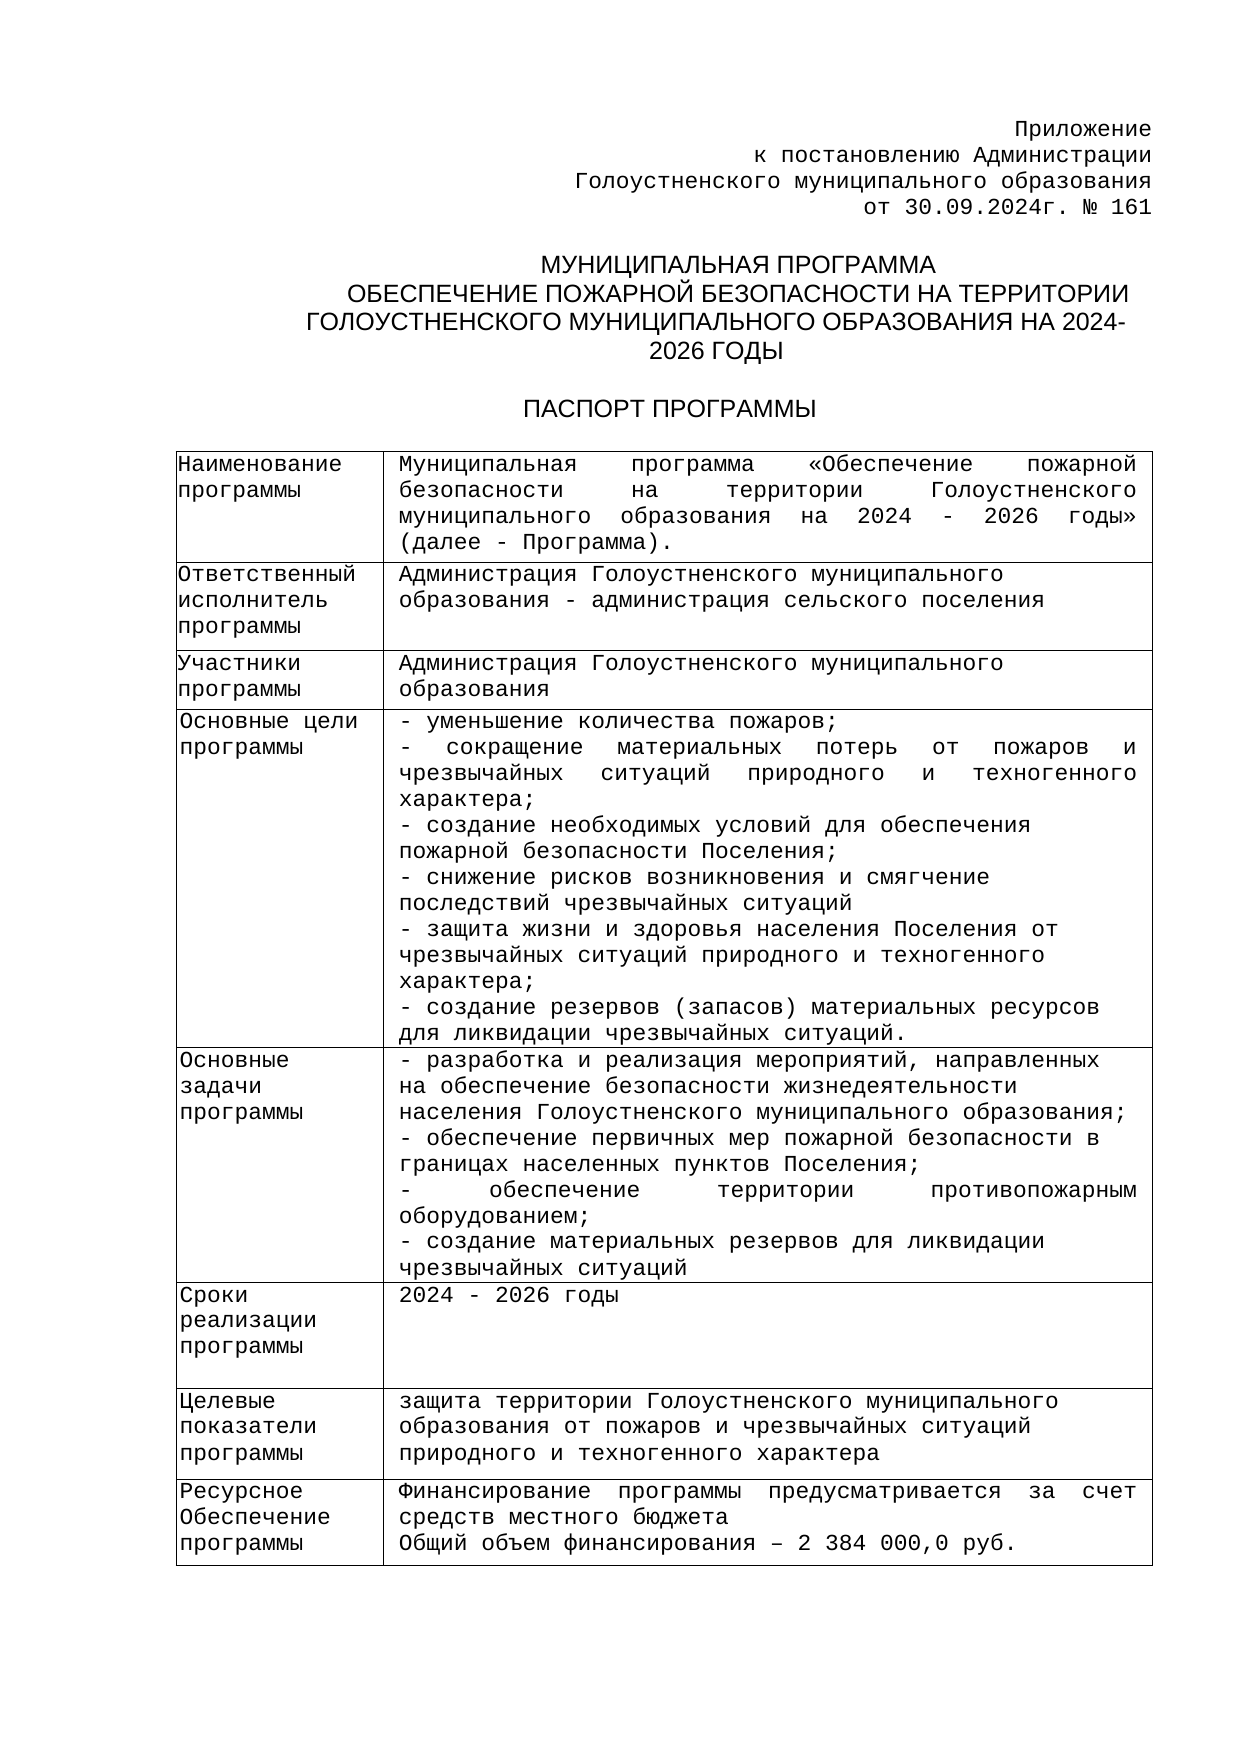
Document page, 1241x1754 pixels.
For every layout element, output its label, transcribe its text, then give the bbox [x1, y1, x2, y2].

table_cell Администрация Голоустненского муниципального образования - администрация сельского поселения [384, 563, 1152, 650]
table_cell Участники программы [177, 651, 383, 709]
table_cell 2024 - 2026 годы [384, 1283, 1152, 1388]
table_cell Ответственный исполнитель программы [177, 563, 383, 650]
text МУНИЦИПАЛЬНАЯ ПРОГРАММА [281, 250, 1152, 279]
text Голоустненского муниципального образования [177, 169, 1152, 195]
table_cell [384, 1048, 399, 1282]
table_cell Целевые показатели программы [177, 1389, 383, 1479]
text ПАСПОРТ ПРОГРАММЫ [188, 394, 1152, 422]
table_cell - уменьшение количества пожаров; - сокращение материальных потерь от пожаров и чрезвычайных ситуаций природного и техногенного характера; - создание необходимых условий для обеспечения пожарной безопасности Поселения; - снижение рисков возникновения и смягчение последствий чрезвычайных ситуаций - защита жизни и здоровья населения Поселения от чрезвычайных ситуаций природного и техногенного характера; - создание резервов (запасов) материальных ресурсов для ликвидации чрезвычайных ситуаций. [384, 710, 1152, 1047]
table_cell Сроки реализации программы [177, 1283, 383, 1388]
table_cell Основные цели программы [177, 710, 383, 1047]
table_cell Администрация Голоустненского муниципального образования [384, 651, 1152, 709]
text Приложение [177, 117, 1152, 143]
text от 30.09.2024г. № 161 [177, 195, 1152, 221]
table_cell Ресурсное Обеспечение программы [177, 1480, 383, 1565]
table_cell защита территории Голоустненского муниципального образования от пожаров и чрезвычайных ситуаций природного и техногенного характера [384, 1389, 1152, 1479]
table_header Наименование программы [177, 452, 383, 562]
table_header Муниципальная программа «Обеспечение пожарной безопасности на территории Голоустненского муниципального образования на 2024 - 2026 годы» (далее - Программа). [384, 452, 1152, 562]
table_cell Финансирование программы предусматривается за счет средств местного бюджета Общий объем финансирования – 2 384 000,0 руб. [384, 1480, 1152, 1565]
table_cell - разработка и реализация мероприятий, направленных на обеспечение безопасности жизнедеятельности населения Голоустненского муниципального образования; - обеспечение первичных мер пожарной безопасности в границах населенных пунктов Поселения; - обеспечение территории противопожарным оборудованием; - создание материальных резервов для ликвидации чрезвычайных ситуаций [591, 1048, 1152, 1282]
text ОБЕСПЕЧЕНИЕ ПОЖАРНОЙ БЕЗОПАСНОСТИ НА ТЕРРИТОРИИ ГОЛОУСТНЕНСКОГО МУНИЦИПАЛЬНОГО ОБРАЗОВАНИЯ НА 2024-2026 ГОДЫ [281, 279, 1152, 365]
text к постановлению Администрации [177, 143, 1152, 169]
table_cell Основные задачи программы [177, 1048, 383, 1282]
